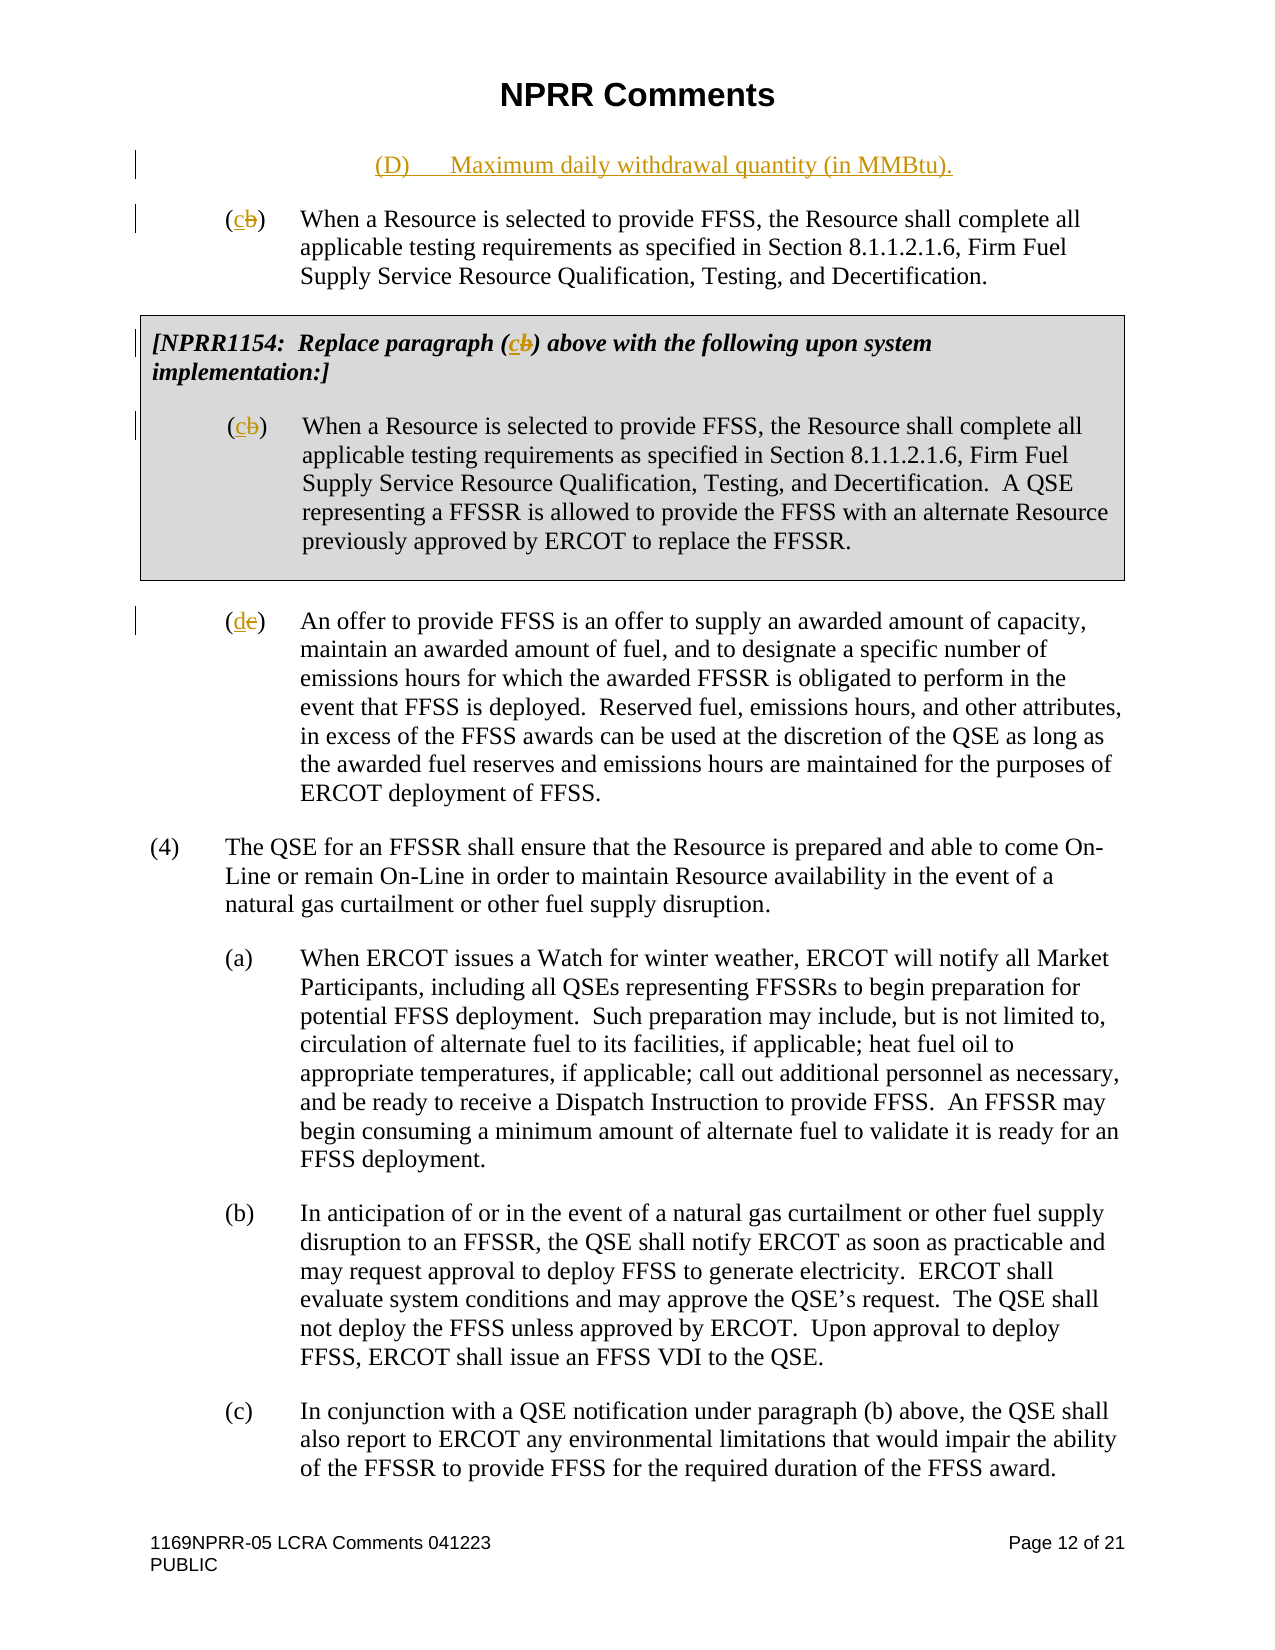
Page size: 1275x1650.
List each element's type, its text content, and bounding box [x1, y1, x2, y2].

text () When a Resource is selected to provide FFSS, the Resource shall complete all applicable testing requirements as specified in Section 8.1.1.2.1.6, Firm Fuel Supply Service Resource Qualification, Testing, and Decertification. [225, 204, 1125, 290]
table_header [NPRR1154: Replace paragraph () above with the following upon system implementation:] () When a Resource is selected to provide FFSS, the Resource shall complete all applicable testing requirements as specified in Section 8.1.1.2.1.6, Firm Fuel Supply Service Resource Qualification, Testing, and Decertification. A QSE representing a FFSSR is allowed to provide the FFSS with an alternate Resource previously approved by ERCOT to replace the FFSSR. [141, 316, 1124, 580]
text () An offer to provide FFSS is an offer to supply an awarded amount of capacity, maintain an awarded amount of fuel, and to designate a specific number of emissions hours for which the awarded FFSSR is obligated to perform in the event that FFSS is deployed. Reserved fuel, emissions hours, and other attributes, in excess of the FFSS awards can be used at the discretion of the QSE as long as the awarded fuel reserves and emissions hours are maintained for the purposes of ERCOT deployment of FFSS. [225, 606, 1125, 807]
text (b) In anticipation of or in the event of a natural gas curtailment or other fuel supply disruption to an FFSSR, the QSE shall notify ERCOT as soon as practicable and may request approval to deploy FFSS to generate electricity. ERCOT shall evaluate system conditions and may approve the QSE’s request. The QSE shall not deploy the FFSS unless approved by ERCOT. Upon approval to deploy FFSS, ERCOT shall issue an FFSS VDI to the QSE. [225, 1198, 1125, 1371]
text (4) The QSE for an FFSSR shall ensure that the Resource is prepared and able to come On-Line or remain On-Line in order to maintain Resource availability in the event of a natural gas curtailment or other fuel supply disruption. [150, 832, 1125, 918]
text (a) When ERCOT issues a Watch for winter weather, ERCOT will notify all Market Participants, including all QSEs representing FFSSRs to begin preparation for potential FFSS deployment. Such preparation may include, but is not limited to, circulation of alternate fuel to its facilities, if applicable; heat fuel oil to appropriate temperatures, if applicable; call out additional personnel as necessary, and be ready to receive a Dispatch Instruction to provide FFSS. An FFSSR may begin consuming a minimum amount of alternate fuel to validate it is ready for an FFSS deployment. [225, 943, 1125, 1173]
text (c) In conjunction with a QSE notification under paragraph (b) above, the QSE shall also report to ERCOT any environmental limitations that would impair the ability of the FFSSR to provide FFSS for the required duration of the FFSS award. [225, 1396, 1125, 1482]
